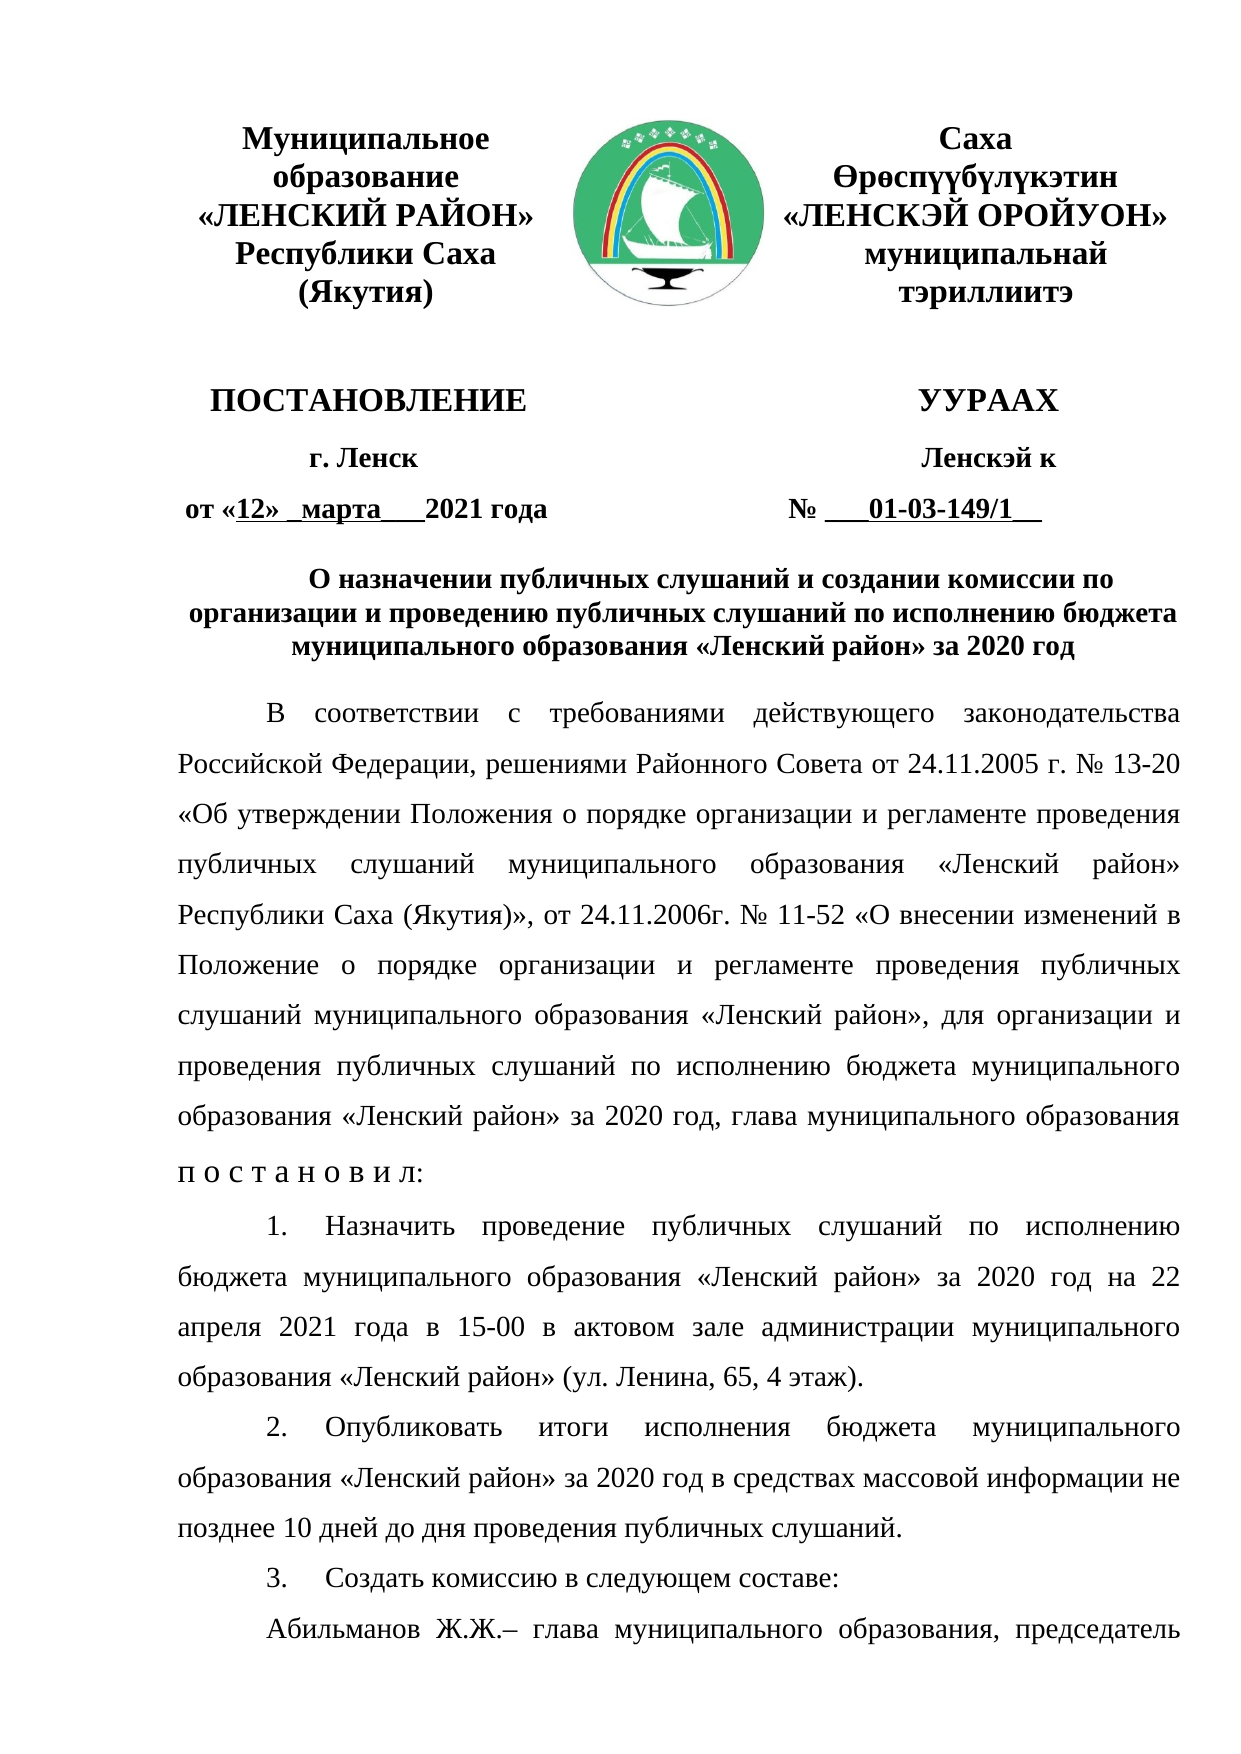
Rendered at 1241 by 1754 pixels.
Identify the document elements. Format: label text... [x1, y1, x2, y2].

table_cell Ленскэй к [676, 440, 1192, 492]
list Опубликовать итоги исполнения бюджета муниципального образования «Ленский район» за 2020 год в средствах массовой информации не позднее 10 дней до дня проведения публичных слушаний. [177, 1409, 1181, 1544]
table_header Муниципальное образование «ЛЕНСКИЙ РАЙОН» Республики Саха (Якутия) [174, 118, 558, 337]
table_header ПОСТАНОВЛЕНИЕ [174, 380, 676, 440]
text В соответствии с требованиями действующего законодательства Российской Федерации, решениями Районного Совета от 24.11.2005 г. № 13-20 «Об утверждении Положения о порядке организации и регламенте проведения публичных слушаний муниципального образования «Ленский район» Республики Саха (Якутия)», от 24.11.2006г. № 11-52 «О внесении изменений в Положение о порядке организации и регламенте проведения публичных слушаний муниципального образования «Ленский район», для организации и проведения публичных слушаний по исполнению бюджета муниципального образования «Ленский район» за 2020 год, глава муниципального образования п о с т а н о в и л: [177, 696, 1181, 1189]
table_header [558, 118, 779, 337]
table_cell г. Ленск [174, 440, 676, 492]
table_cell от «12» _марта___2021 года № ___01-03-149/1__ [174, 492, 1192, 561]
list Создать комиссию в следующем составе: [177, 1561, 1181, 1594]
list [177, 1611, 1181, 1644]
table_header УУРААХ [676, 380, 1192, 440]
list Назначить проведение публичных слушаний по исполнению бюджета муниципального образования «Ленский район» за 2020 год на 22 апреля 2021 года в 15-00 в актовом зале администрации муниципального образования «Ленский район» (ул. Ленина, 65, 4 этаж). [177, 1208, 1181, 1393]
table_header Саха Өрөспүүбүлүкэтин «ЛЕНСКЭЙ ОРОЙУОН» муниципальнай тэриллиитэ [779, 118, 1192, 337]
table_cell О назначении публичных слушаний и создании комиссии по организации и проведению публичных слушаний по исполнению бюджета муниципального образования «Ленский район» за 2020 год [174, 561, 1192, 696]
picture [571, 118, 766, 307]
